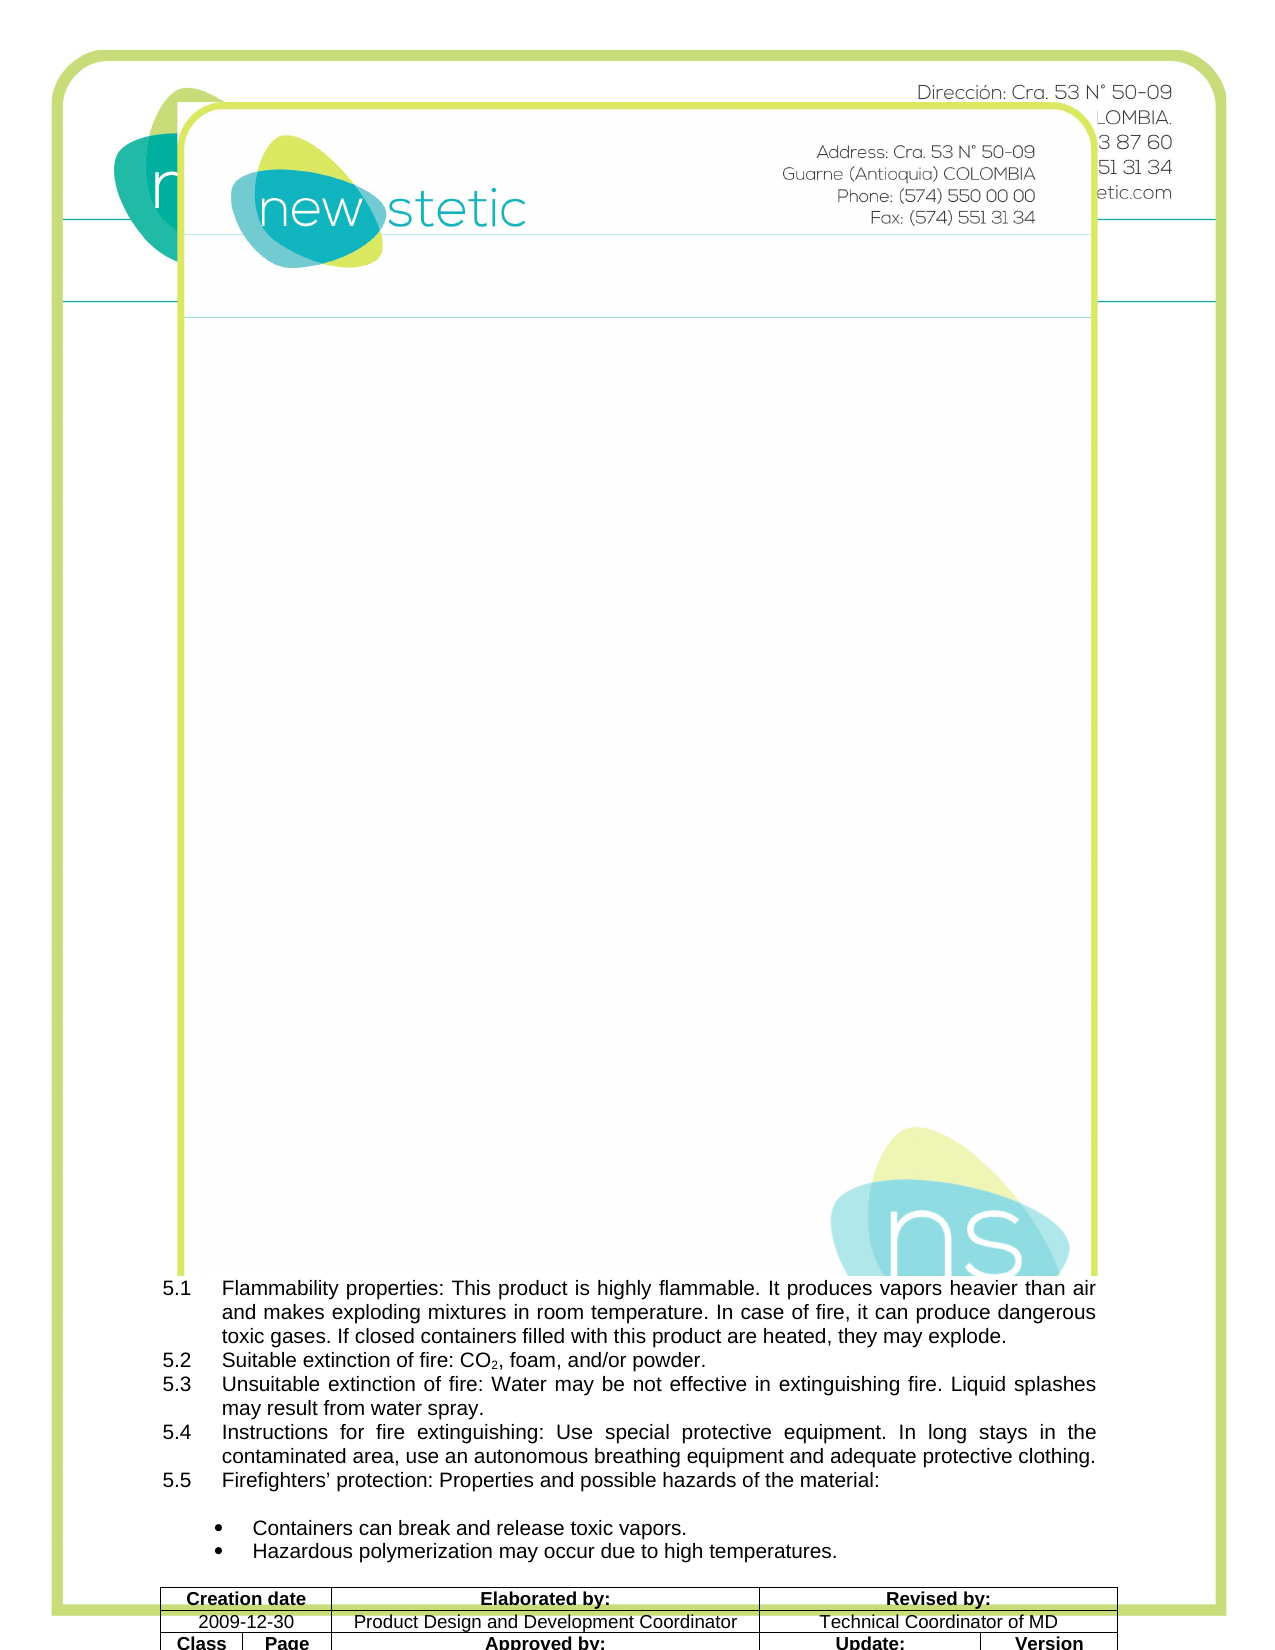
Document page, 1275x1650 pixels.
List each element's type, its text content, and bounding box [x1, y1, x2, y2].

picture [332, 1611, 759, 1616]
picture [161, 1611, 331, 1616]
subtitle Suitable extinction of fire: CO2, foam, and/or powder. [162, 1348, 1098, 1372]
picture [760, 1611, 1117, 1616]
picture [760, 1588, 1117, 1610]
picture [161, 1588, 331, 1610]
picture [51, 50, 1227, 1616]
list Hazardous polymerization may occur due to high temperatures. [215, 1539, 1098, 1563]
subtitle Flammability properties: This product is highly flammable. It produces vapors heavier than air and makes exploding mixtures in room temperature. In case of fire, it can produce dangerous toxic gases. If closed containers filled with this product are heated, they may explode. [162, 1276, 1098, 1348]
subtitle Instructions for fire extinguishing: Use special protective equipment. In long stays in the contaminated area, use an autonomous breathing equipment and adequate protective clothing. [162, 1419, 1098, 1467]
picture [332, 1588, 759, 1610]
list Containers can break and release toxic vapors. [215, 1515, 1098, 1539]
subtitle Firefighters’ protection: Properties and possible hazards of the material: [162, 1467, 1098, 1491]
subtitle Unsuitable extinction of fire: Water may be not effective in extinguishing fire. Liquid splashes may result from water spray. [162, 1372, 1098, 1419]
